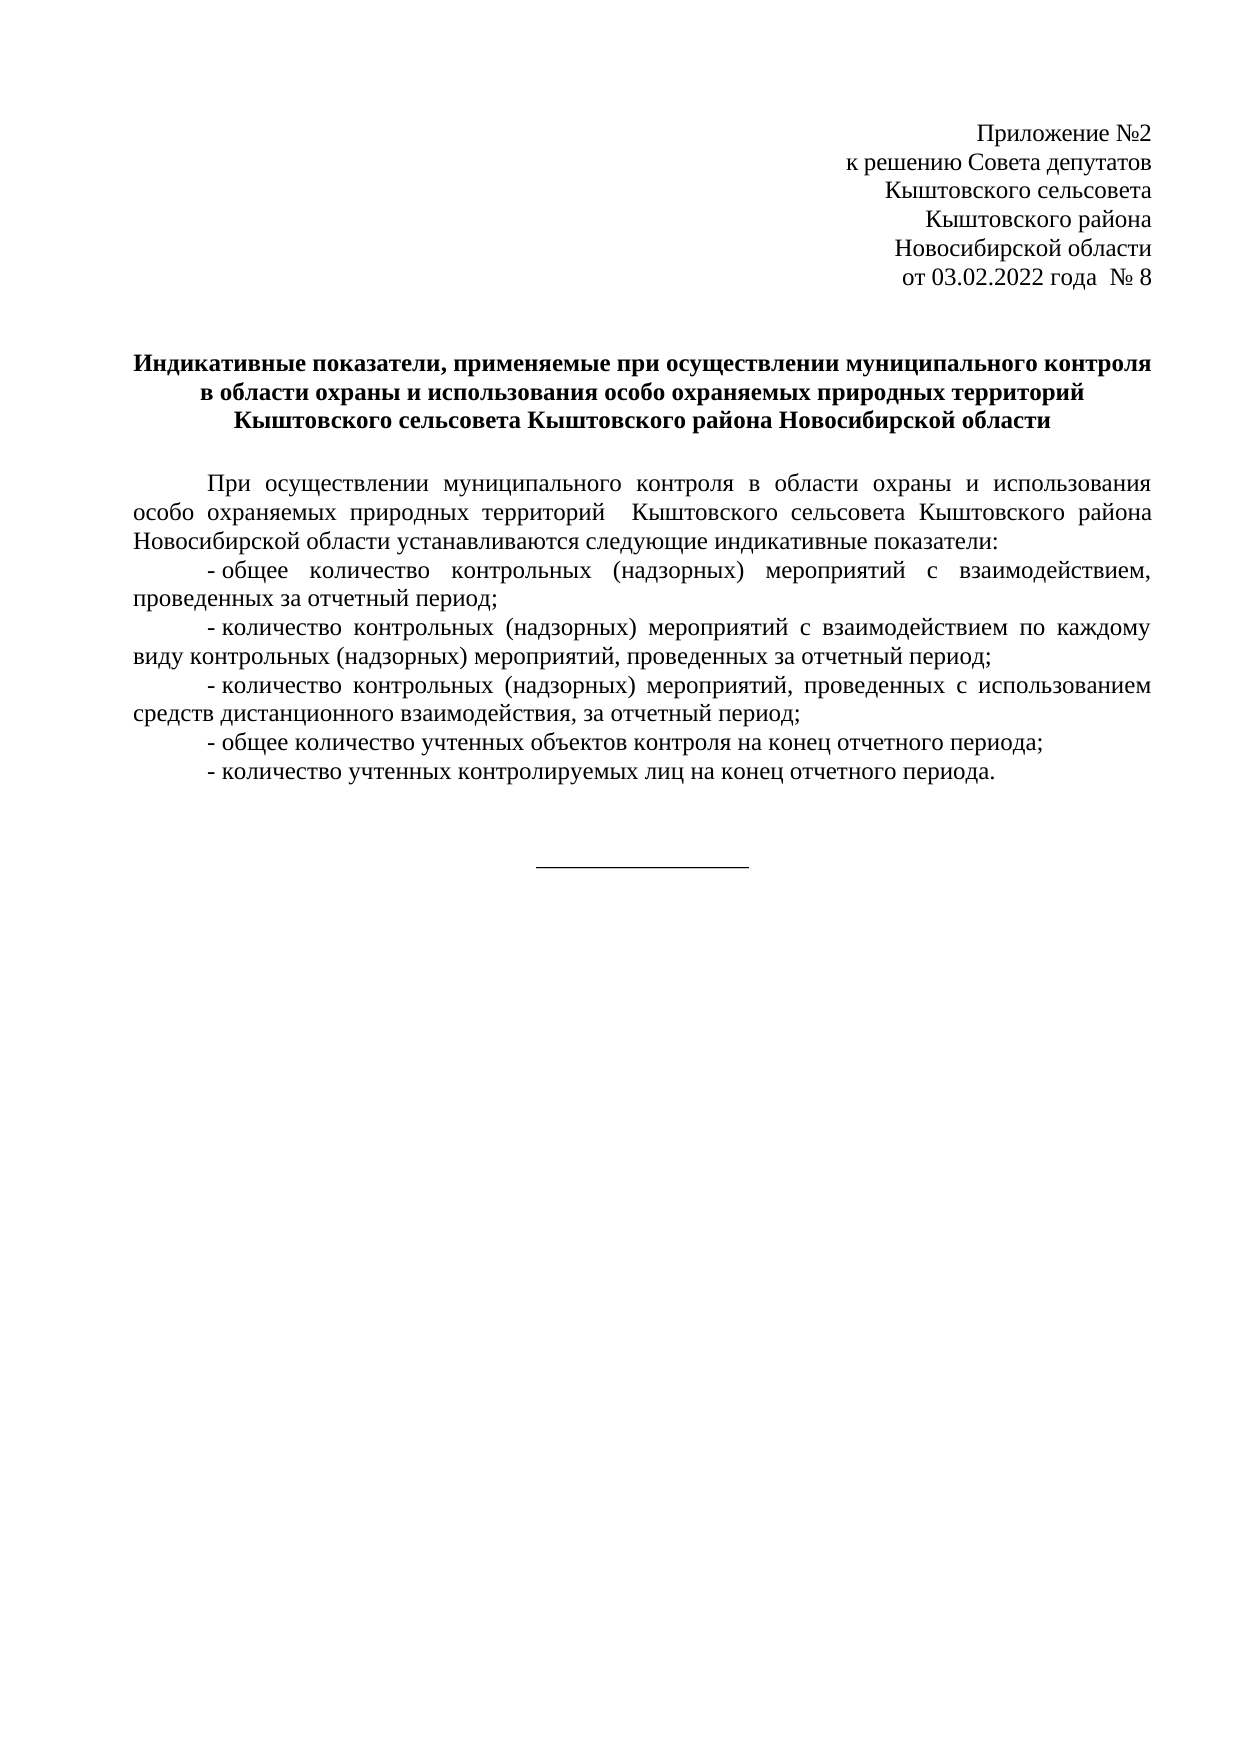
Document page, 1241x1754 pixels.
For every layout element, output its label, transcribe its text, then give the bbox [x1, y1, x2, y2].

text _________________ [133, 842, 1152, 871]
list общее количество учтенных объектов контроля на конец отчетного периода; [133, 727, 1152, 756]
list количество учтенных контролируемых лиц на конец отчетного периода. [133, 756, 1152, 785]
list общее количество контрольных (надзорных) мероприятий с взаимодействием, проведенных за отчетный период; [133, 555, 1152, 612]
list количество контрольных (надзорных) мероприятий с взаимодействием по каждому виду контрольных (надзорных) мероприятий, проведенных за отчетный период; [133, 612, 1152, 670]
text Кыштовского района Новосибирской области [753, 204, 1152, 262]
text Индикативные показатели, применяемые при осуществлении муниципального контроля в области охраны и использования особо охраняемых природных территорий Кыштовского сельсовета Кыштовского района Новосибирской области [133, 348, 1152, 434]
text При осуществлении муниципального контроля в области охраны и использования особо охраняемых природных территорий Кыштовского сельсовета Кыштовского района Новосибирской области устанавливаются следующие индикативные показатели: [133, 468, 1152, 555]
text Приложение №2 [753, 118, 1152, 147]
text от 03.02.2022 года № 8 [753, 262, 1152, 291]
text к решению Совета депутатов Кыштовского сельсовета [753, 147, 1152, 204]
list количество контрольных (надзорных) мероприятий, проведенных с использованием средств дистанционного взаимодействия, за отчетный период; [133, 670, 1152, 727]
